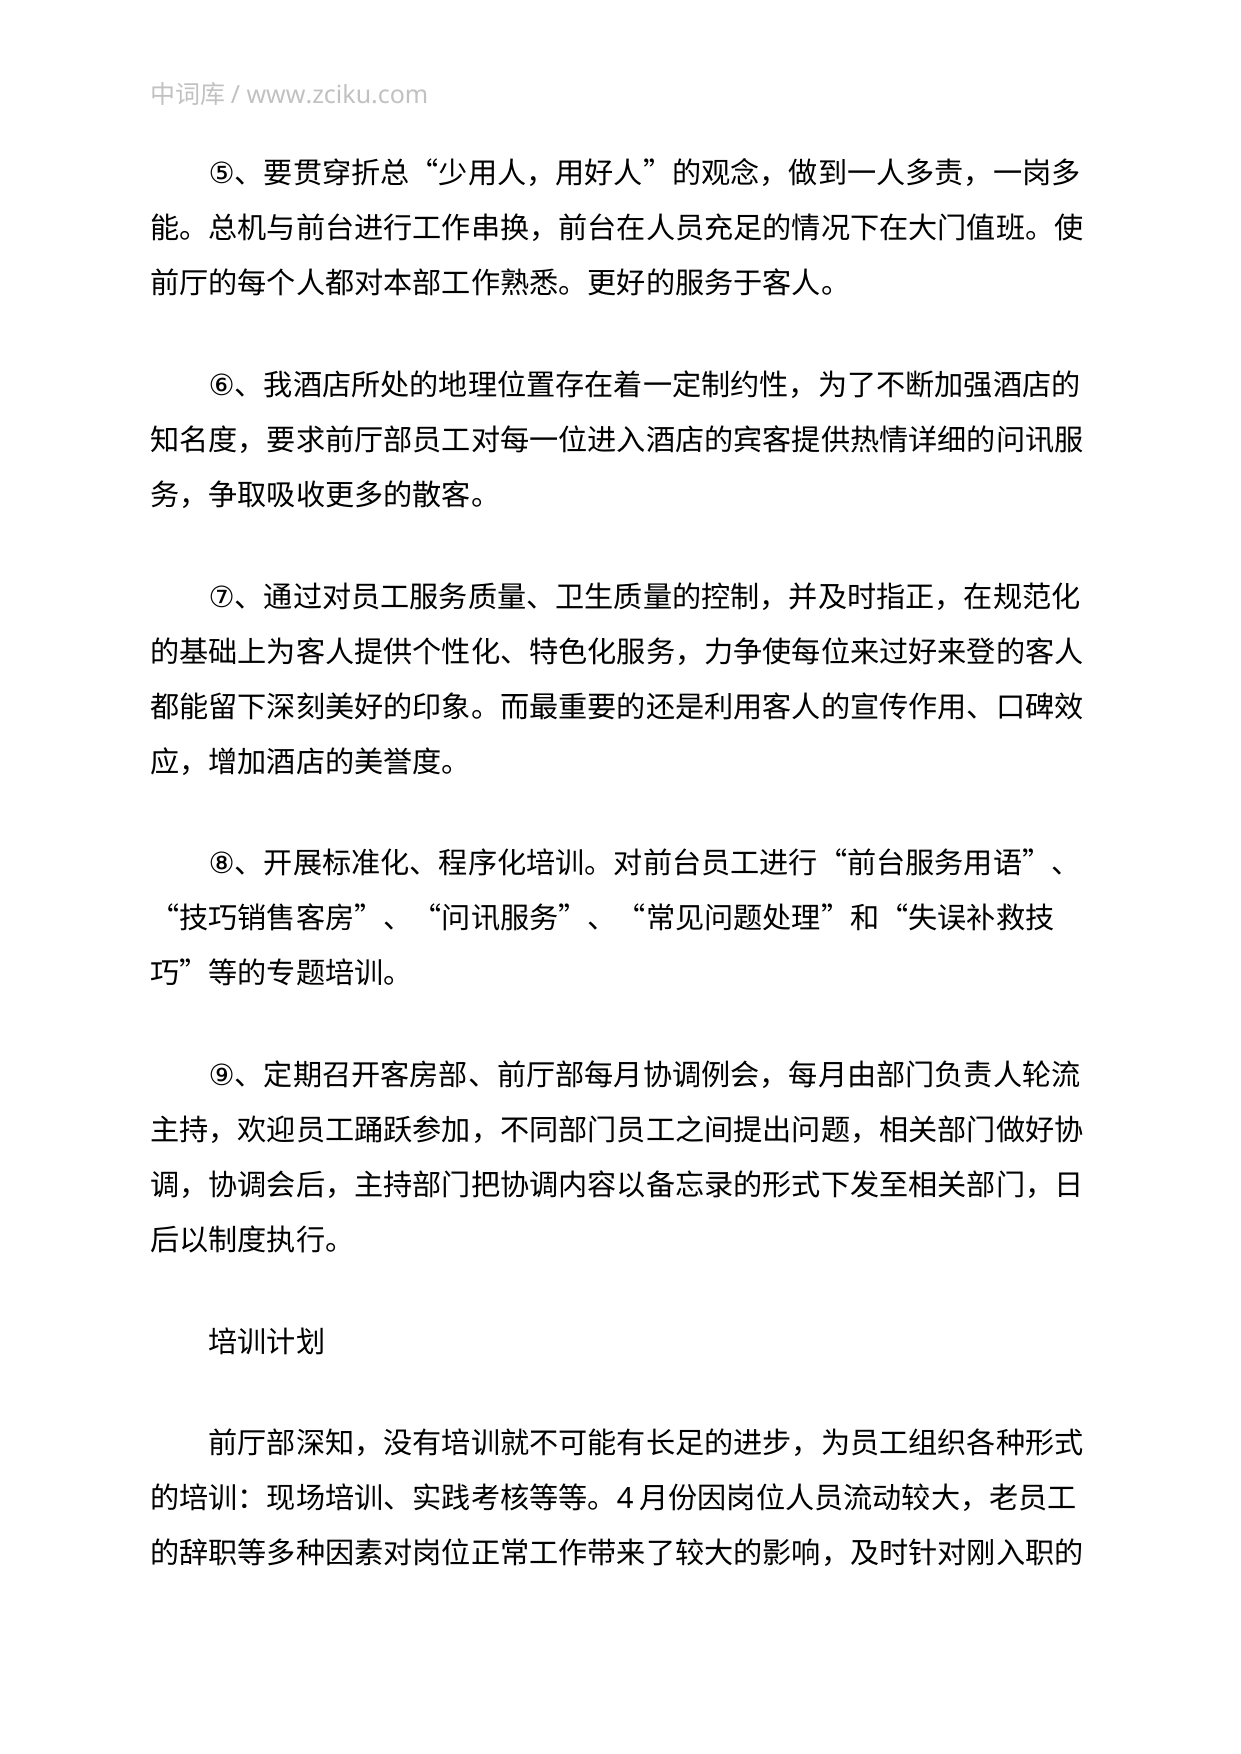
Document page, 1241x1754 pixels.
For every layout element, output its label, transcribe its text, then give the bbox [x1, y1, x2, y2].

text ⑦、通过对员工服务质量、卫生质量的控制，并及时指正，在规范化的基础上为客人提供个性化、特色化服务，力争使每位来过好来登的客人都能留下深刻美好的印象。而最重要的还是利用客人的宣传作用、口碑效应，增加酒店的美誉度。 [150, 573, 1090, 780]
text 培训计划 [150, 1318, 1090, 1360]
text ⑨、定期召开客房部、前厅部每月协调例会，每月由部门负责人轮流主持，欢迎员工踊跃参加，不同部门员工之间提出问题，相关部门做好协调，协调会后，主持部门把协调内容以备忘录的形式下发至相关部门，日后以制度执行。 [150, 1052, 1090, 1259]
text ⑧、开展标准化、程序化培训。对前台员工进行“前台服务用语”、“技巧销售客房”、“问讯服务”、“常见问题处理”和“失误补救技巧”等的专题培训。 [150, 840, 1090, 992]
text ⑤、要贯穿折总“少用人，用好人”的观念，做到一人多责，一岗多能。总机与前台进行工作串换，前台在人员充足的情况下在大门值班。使前厅的每个人都对本部工作熟悉。更好的服务于客人。 [150, 150, 1090, 302]
text ⑥、我酒店所处的地理位置存在着一定制约性，为了不断加强酒店的知名度，要求前厅部员工对每一位进入酒店的宾客提供热情详细的问讯服务，争取吸收更多的散客。 [150, 362, 1090, 514]
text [150, 1420, 1090, 1572]
